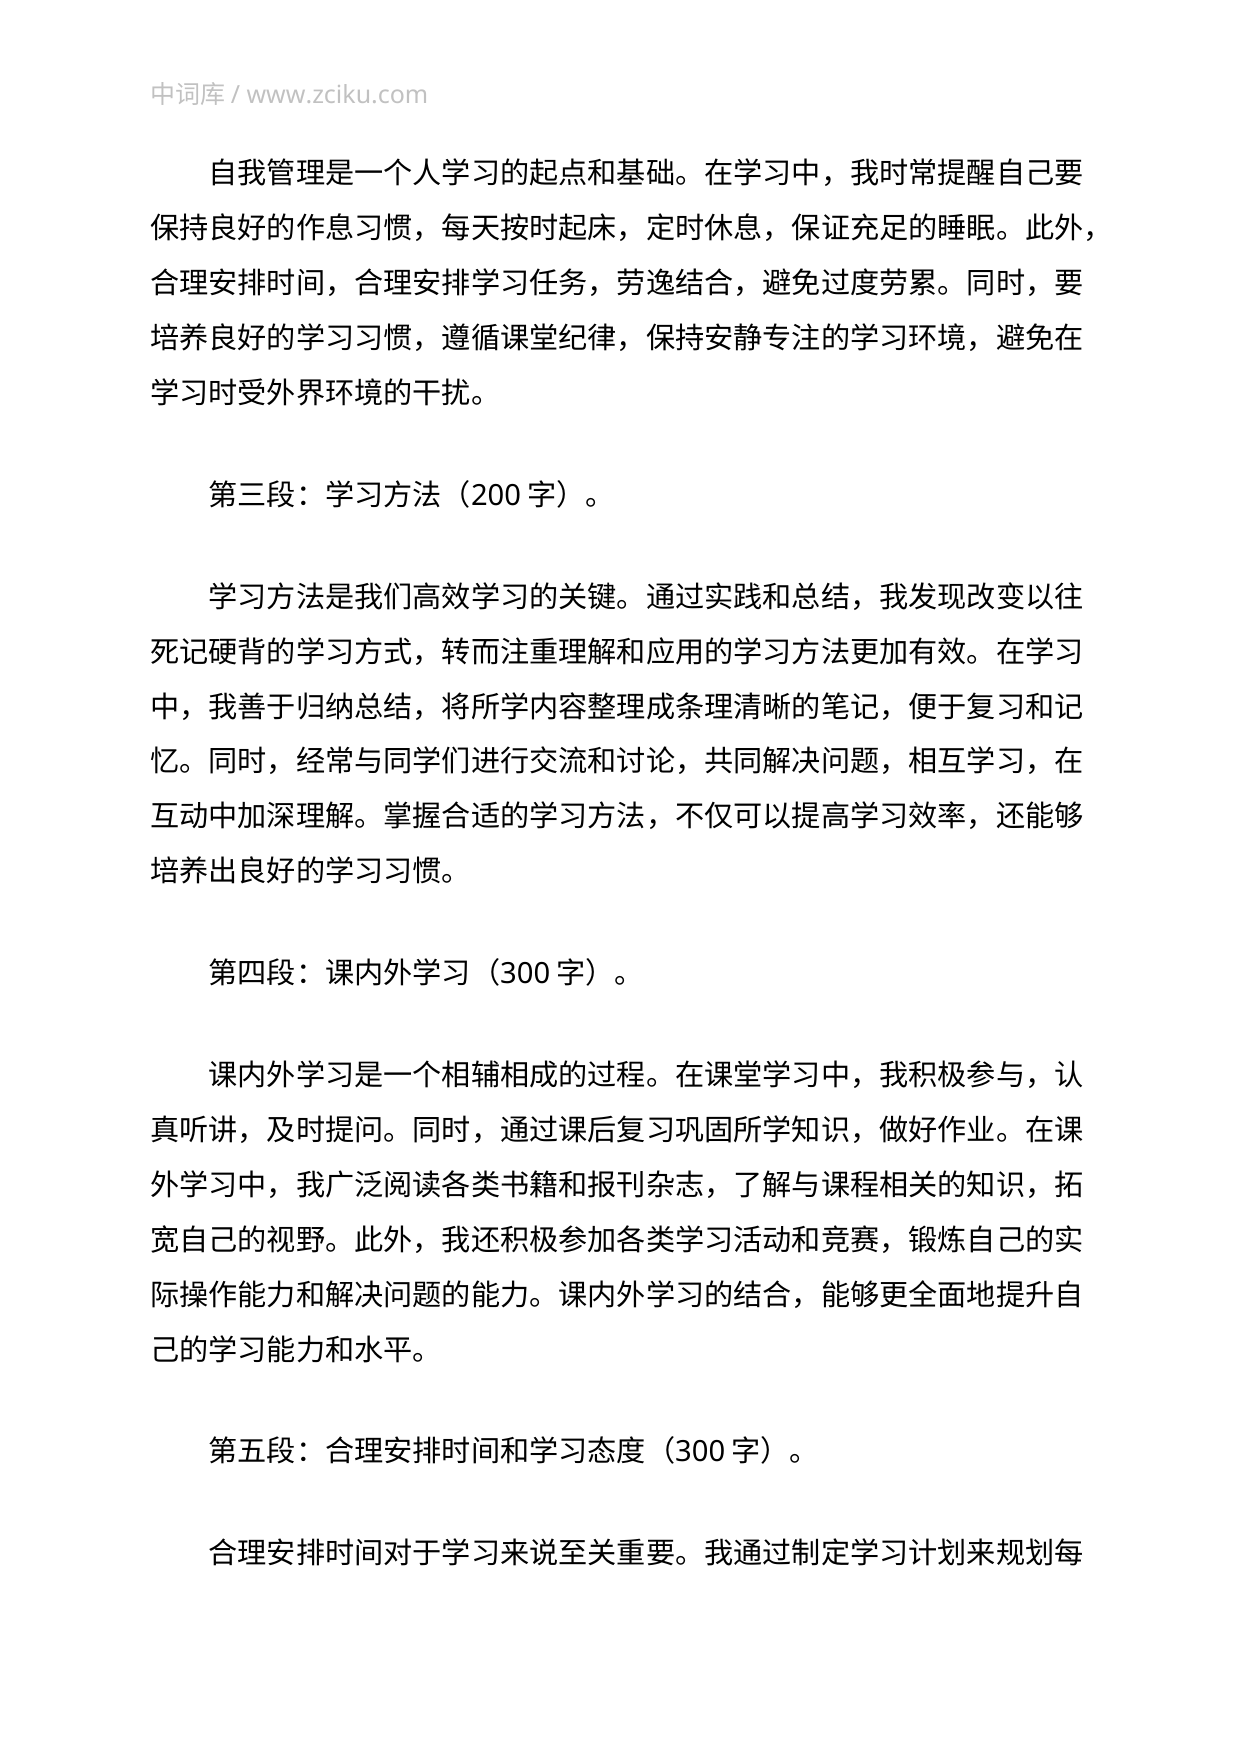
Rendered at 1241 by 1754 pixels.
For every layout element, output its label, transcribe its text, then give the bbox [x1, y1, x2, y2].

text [150, 1530, 1090, 1572]
text 第四段：课内外学习（300字）。 [150, 949, 1090, 992]
text 第五段：合理安排时间和学习态度（300字）。 [150, 1428, 1090, 1470]
text 自我管理是一个人学习的起点和基础。在学习中，我时常提醒自己要保持良好的作息习惯，每天按时起床，定时休息，保证充足的睡眠。此外，合理安排时间，合理安排学习任务，劳逸结合，避免过度劳累。同时，要培养良好的学习习惯，遵循课堂纪律，保持安静专注的学习环境，避免在学习时受外界环境的干扰。 [150, 150, 1090, 412]
text 第三段：学习方法（200字）。 [150, 471, 1090, 514]
text 学习方法是我们高效学习的关键。通过实践和总结，我发现改变以往死记硬背的学习方式，转而注重理解和应用的学习方法更加有效。在学习中，我善于归纳总结，将所学内容整理成条理清晰的笔记，便于复习和记忆。同时，经常与同学们进行交流和讨论，共同解决问题，相互学习，在互动中加深理解。掌握合适的学习方法，不仅可以提高学习效率，还能够培养出良好的学习习惯。 [150, 573, 1090, 890]
text 课内外学习是一个相辅相成的过程。在课堂学习中，我积极参与，认真听讲，及时提问。同时，通过课后复习巩固所学知识，做好作业。在课外学习中，我广泛阅读各类书籍和报刊杂志，了解与课程相关的知识，拓宽自己的视野。此外，我还积极参加各类学习活动和竞赛，锻炼自己的实际操作能力和解决问题的能力。课内外学习的结合，能够更全面地提升自己的学习能力和水平。 [150, 1052, 1090, 1368]
